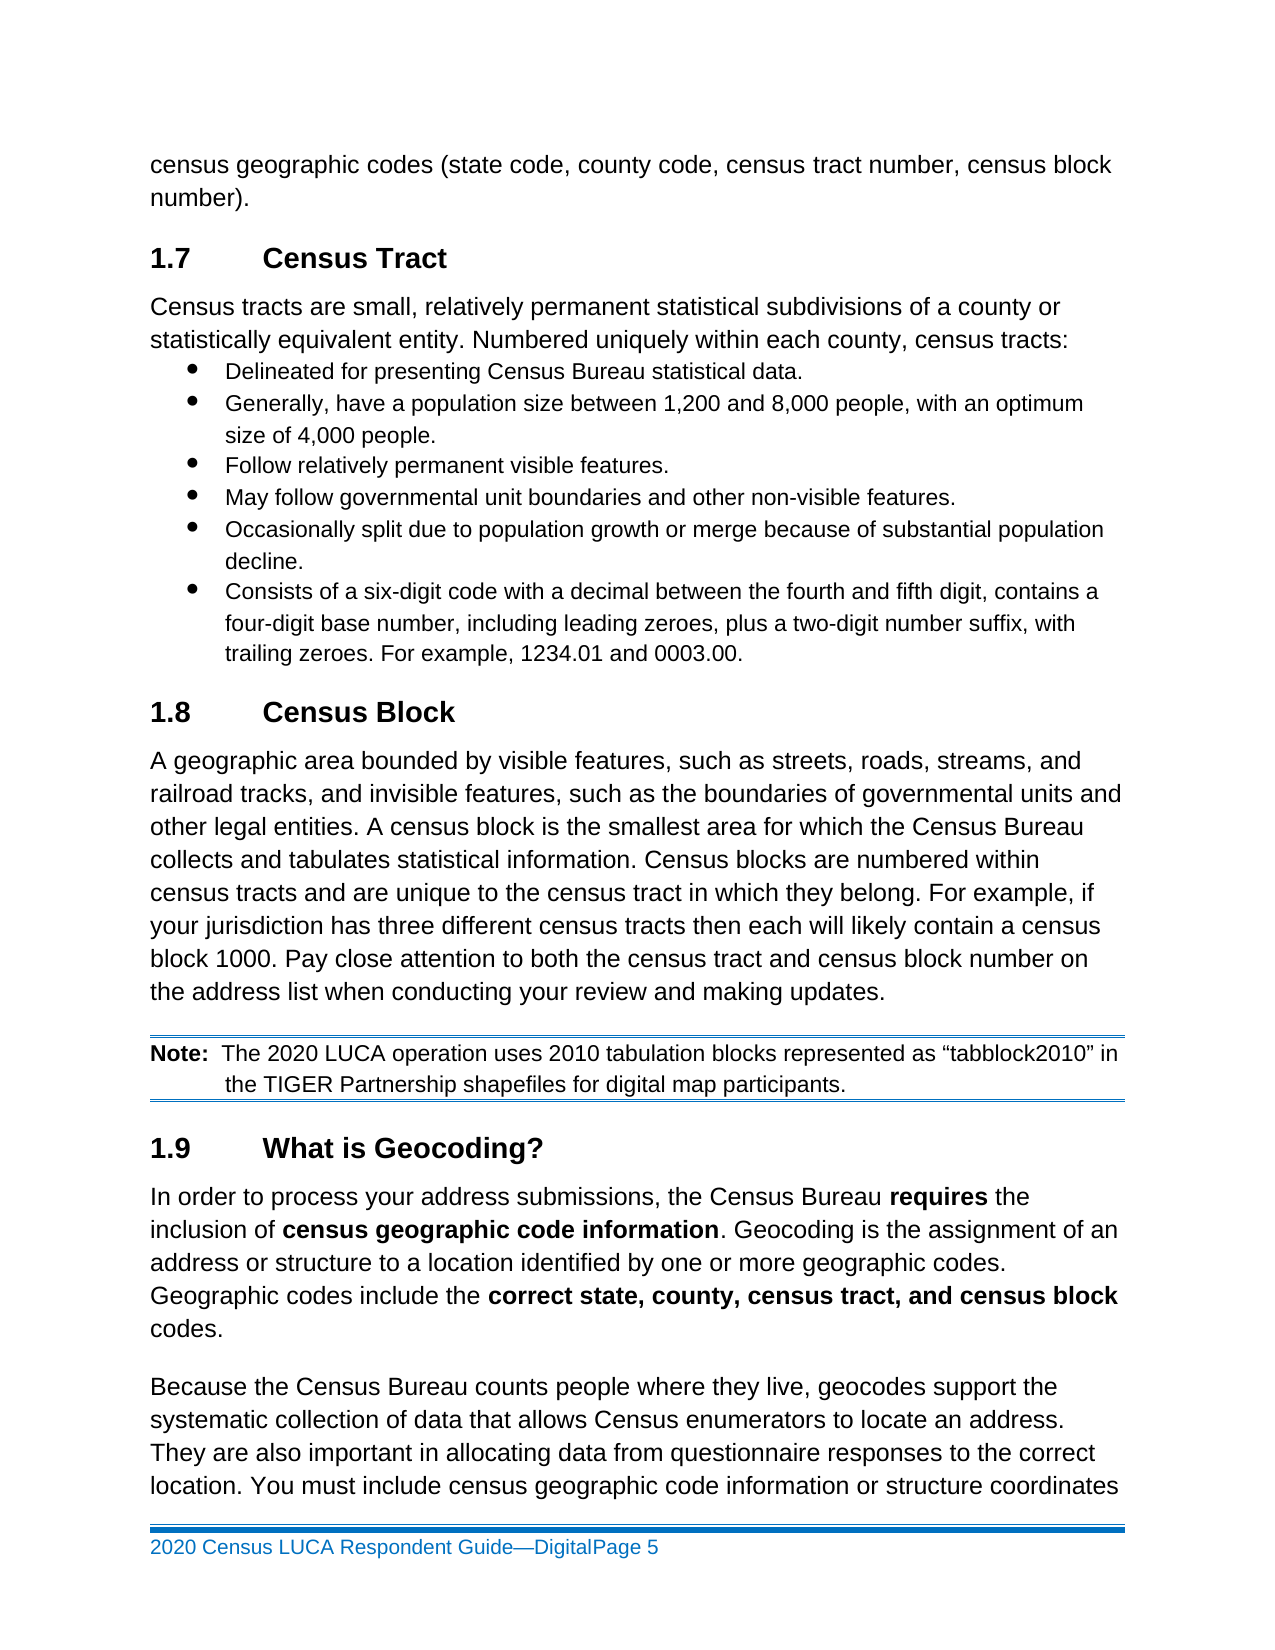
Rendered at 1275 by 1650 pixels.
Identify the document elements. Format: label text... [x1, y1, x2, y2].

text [150, 1372, 1125, 1500]
text May follow governmental unit boundaries and other non-visible features. [187, 484, 1125, 512]
subtitle What is Geocoding? [150, 1131, 1125, 1164]
subtitle Census Tract [150, 241, 1125, 274]
text Follow relatively permanent visible features. [187, 452, 1125, 480]
text Note: The 2020 LUCA operation uses 2010 tabulation blocks represented as “tabblock2010” in the TIGER Partnership shapefiles for digital map participants. [150, 1038, 1125, 1099]
text Generally, have a population size between 1,200 and 8,000 people, with an optimum size of 4,000 people. [187, 390, 1125, 448]
text Delineated for presenting Census Bureau statistical data. [187, 358, 1125, 386]
subtitle Census Block [150, 695, 1125, 728]
text Census tracts are small, relatively permanent statistical subdivisions of a county or statistically equivalent entity. Numbered uniquely within each county, census tracts: [150, 292, 1125, 354]
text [150, 150, 1125, 212]
text In order to process your address submissions, the Census Bureau requires the inclusion of census geographic code information. Geocoding is the assignment of an address or structure to a location identified by one or more geographic codes. Geographic codes include the correct state, county, census tract, and census block codes. [150, 1182, 1125, 1343]
text A geographic area bounded by visible features, such as streets, roads, streams, and railroad tracks, and invisible features, such as the boundaries of governmental units and other legal entities. A census block is the smallest area for which the Census Bureau collects and tabulates statistical information. Census blocks are numbered within census tracts and are unique to the census tract in which they belong. For example, if your jurisdiction has three different census tracts then each will likely contain a census block 1000. Pay close attention to both the census tract and census block number on the address list when conducting your review and making updates. [150, 746, 1125, 1006]
text Consists of a six-digit code with a decimal between the fourth and fifth digit, contains a four-digit base number, including leading zeroes, plus a two-digit number suffix, with trailing zeroes. For example, 1234.01 and 0003.00. [187, 578, 1125, 666]
text Occasionally split due to population growth or merge because of substantial population decline. [187, 516, 1125, 574]
